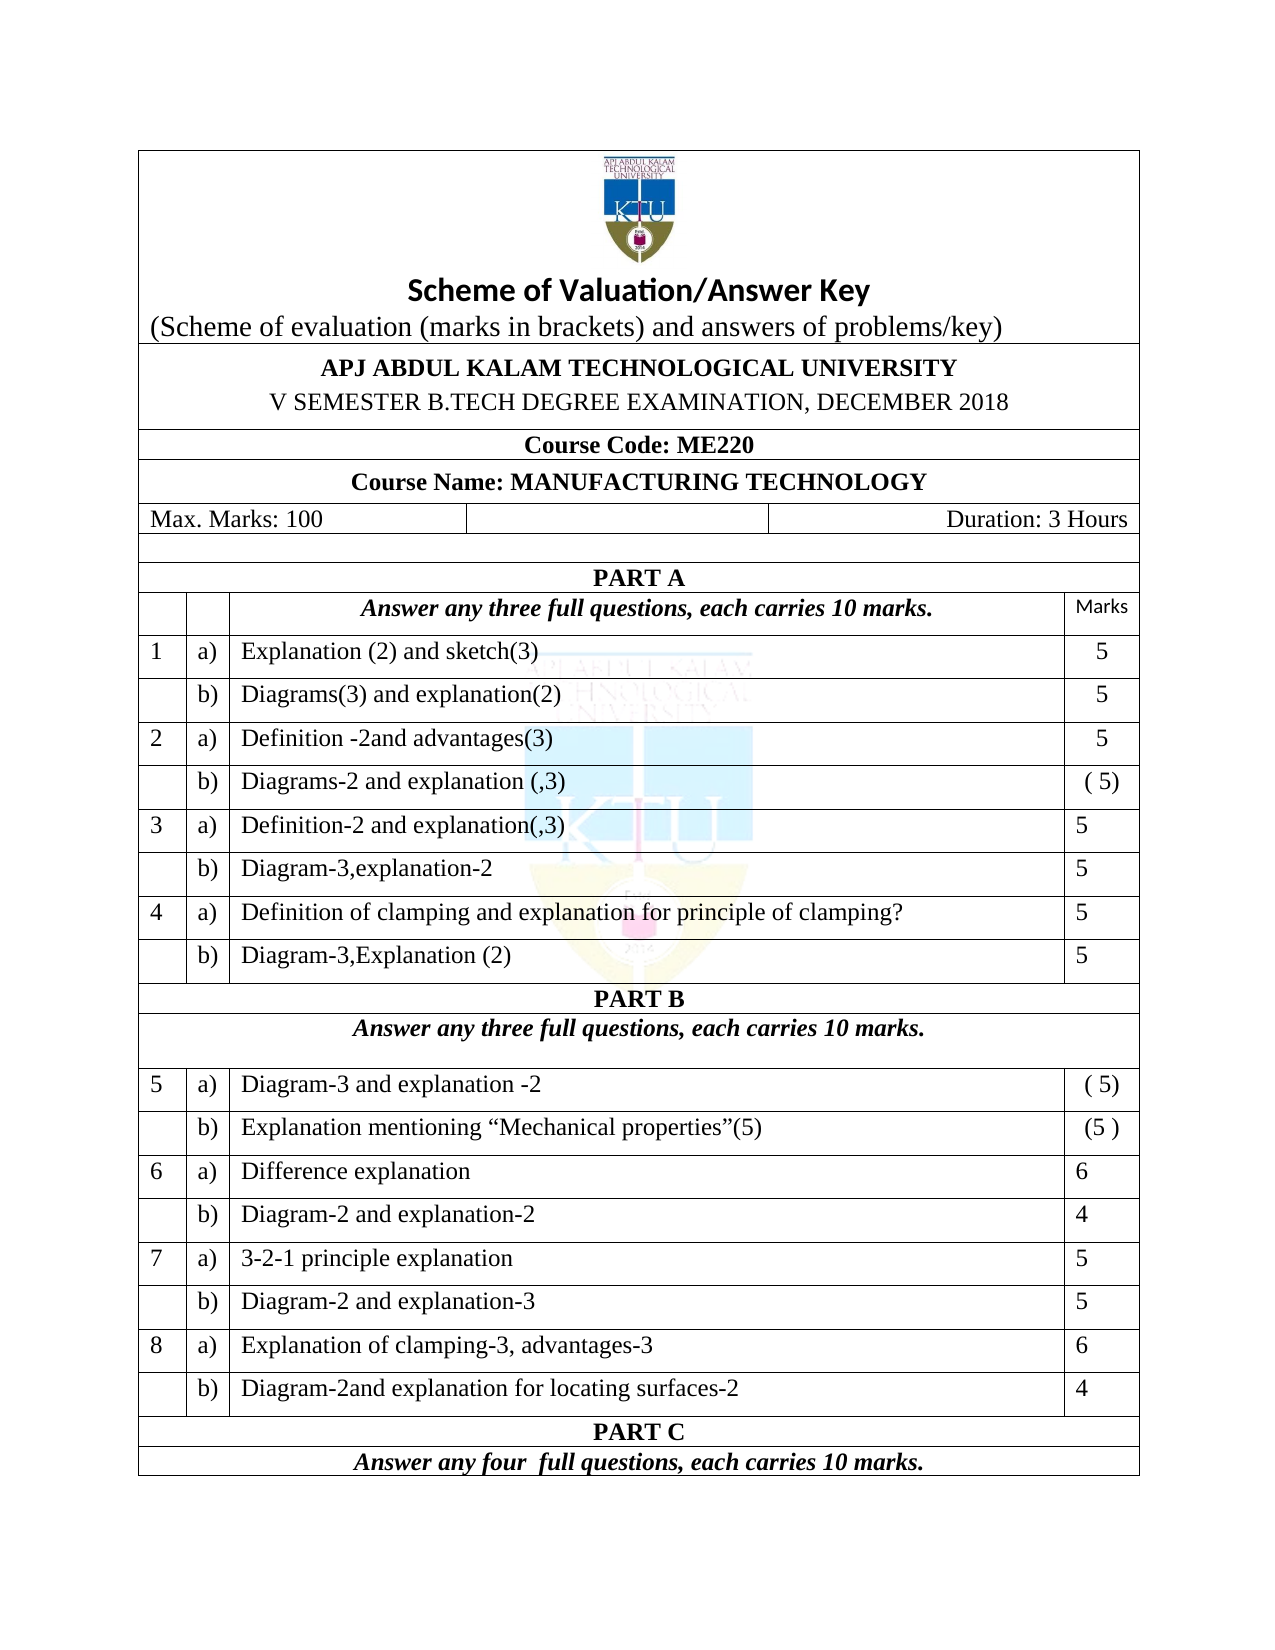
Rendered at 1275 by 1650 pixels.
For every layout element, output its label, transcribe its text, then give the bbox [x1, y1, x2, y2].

table_cell 6 [1065, 1330, 1139, 1372]
table_cell Diagram-2and explanation for locating surfaces-2 [230, 1373, 1064, 1416]
table_cell PART A [139, 563, 1139, 592]
table_cell b) [187, 853, 229, 896]
table_cell Explanation of clamping-3, advantages-3 [230, 1330, 1064, 1372]
table_cell ( 5) [1065, 1069, 1139, 1111]
table_cell 3 [139, 810, 186, 852]
table_cell 5 [139, 1069, 186, 1111]
table_cell a) [187, 810, 229, 852]
table_cell b) [187, 1112, 229, 1155]
table_cell [139, 1373, 186, 1416]
picture [591, 151, 688, 269]
table_cell Diagram-3 and explanation -2 [230, 1069, 1064, 1111]
table_cell Marks [1065, 593, 1139, 635]
table_cell a) [187, 1330, 229, 1372]
table_cell PART B [139, 984, 1139, 1012]
table_cell 5 [1065, 853, 1139, 896]
table_cell Explanation mentioning “Mechanical properties”(5) [230, 1112, 1064, 1155]
table_cell a) [187, 897, 229, 939]
table_cell Diagram-3,Explanation (2) [230, 940, 1064, 983]
table_cell Explanation (2) and sketch(3) [230, 636, 1064, 678]
table_cell [187, 593, 229, 635]
table_cell b) [187, 679, 229, 722]
table_cell [139, 766, 186, 809]
table_cell Duration: 3 Hours [769, 504, 1139, 533]
table_cell 5 [1065, 940, 1139, 983]
table_cell 5 [1065, 1286, 1139, 1329]
table_cell b) [187, 1199, 229, 1242]
table_cell 5 [1065, 810, 1139, 852]
table_cell [139, 940, 186, 983]
table_cell b) [187, 940, 229, 983]
table_cell (5 ) [1065, 1112, 1139, 1155]
table_cell 8 [139, 1330, 186, 1372]
table_cell Difference explanation [230, 1156, 1064, 1198]
table_cell [139, 1199, 186, 1242]
table_cell [139, 593, 186, 635]
table_cell Definition -2and advantages(3) [230, 723, 1064, 765]
table_cell b) [187, 1373, 229, 1416]
table_header Scheme of Valuation/Answer Key (Scheme of evaluation (marks in brackets) and answers of problems/key) [139, 151, 1139, 343]
table_cell [139, 1112, 186, 1155]
table_cell Max. Marks: 100 [139, 504, 466, 533]
table_cell b) [187, 1286, 229, 1329]
table_cell b) [187, 766, 229, 809]
table_cell [139, 534, 1139, 562]
table_cell Diagrams-2 and explanation (,3) [230, 766, 1064, 809]
table_cell a) [187, 1156, 229, 1198]
table_cell [139, 853, 186, 896]
table_cell Diagram-3,explanation-2 [230, 853, 1064, 896]
table_cell 4 [139, 897, 186, 939]
table_cell 5 [1065, 679, 1139, 722]
table_cell Answer any three full questions, each carries 10 marks. [230, 593, 1064, 635]
table_cell 5 [1065, 636, 1139, 678]
table_cell Course Code: ME220 [139, 430, 1139, 459]
table_cell [139, 1286, 186, 1329]
table_cell 5 [1065, 1243, 1139, 1285]
table_cell Diagram-2 and explanation-3 [230, 1286, 1064, 1329]
table_cell 7 [139, 1243, 186, 1285]
table_cell Answer any three full questions, each carries 10 marks. [139, 1014, 1139, 1068]
table_cell 5 [1065, 723, 1139, 765]
table_cell a) [187, 1069, 229, 1111]
table_cell PART C [139, 1417, 1139, 1446]
table_cell 4 [1065, 1199, 1139, 1242]
table_cell 4 [1065, 1373, 1139, 1416]
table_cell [139, 1447, 1139, 1475]
table_cell a) [187, 1243, 229, 1285]
table_cell ( 5) [1065, 766, 1139, 809]
table_cell [139, 679, 186, 722]
table_cell Course Name: MANUFACTURING TECHNOLOGY [139, 460, 1139, 503]
table_cell 6 [1065, 1156, 1139, 1198]
table_cell a) [187, 636, 229, 678]
table_cell 1 [139, 636, 186, 678]
table_cell a) [187, 723, 229, 765]
table_cell Definition of clamping and explanation for principle of clamping? [230, 897, 1064, 939]
table_cell [467, 504, 768, 533]
table_cell Diagrams(3) and explanation(2) [230, 679, 1064, 722]
table_cell APJ ABDUL KALAM TECHNOLOGICAL UNIVERSITY V SEMESTER B.TECH DEGREE EXAMINATION, DECEMBER 2018 [139, 344, 1139, 429]
table_cell 3-2-1 principle explanation [230, 1243, 1064, 1285]
table_cell 2 [139, 723, 186, 765]
table_cell Definition-2 and explanation(,3) [230, 810, 1064, 852]
table_cell 6 [139, 1156, 186, 1198]
table_cell Diagram-2 and explanation-2 [230, 1199, 1064, 1242]
table_cell 5 [1065, 897, 1139, 939]
